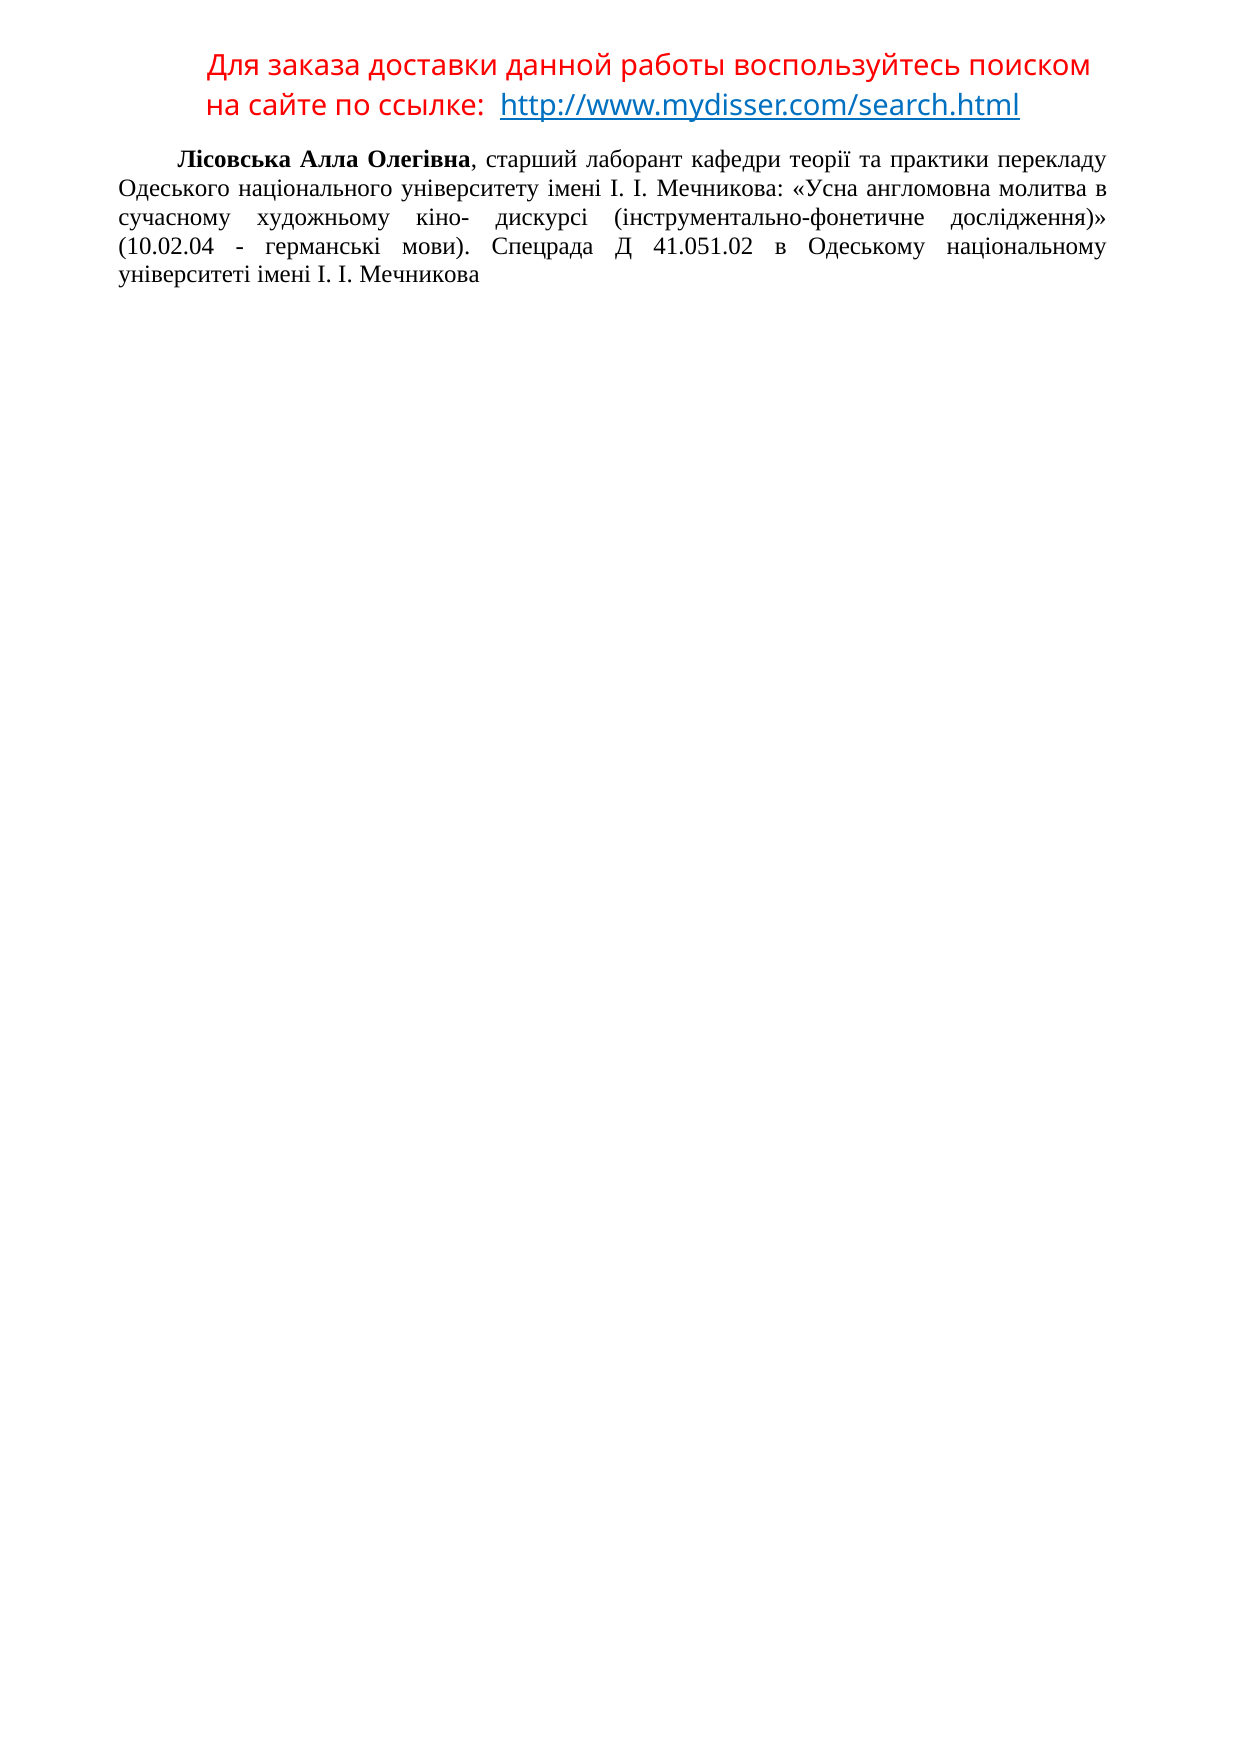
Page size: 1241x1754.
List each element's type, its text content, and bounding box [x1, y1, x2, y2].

text Лісовська Алла Олегівна, старший лаборант кафедри теорії та практики перекладу Одеського національного університету імені І. І. Мечникова: «Усна англомовна молитва в сучасному художньому кіно- дискурсі (інструментально-фонетичне дослідження)» (10.02.04 - германські мови). Спецрада Д 41.051.02 в Одеському національному університеті імені І. І. Мечникова [118, 144, 1107, 288]
